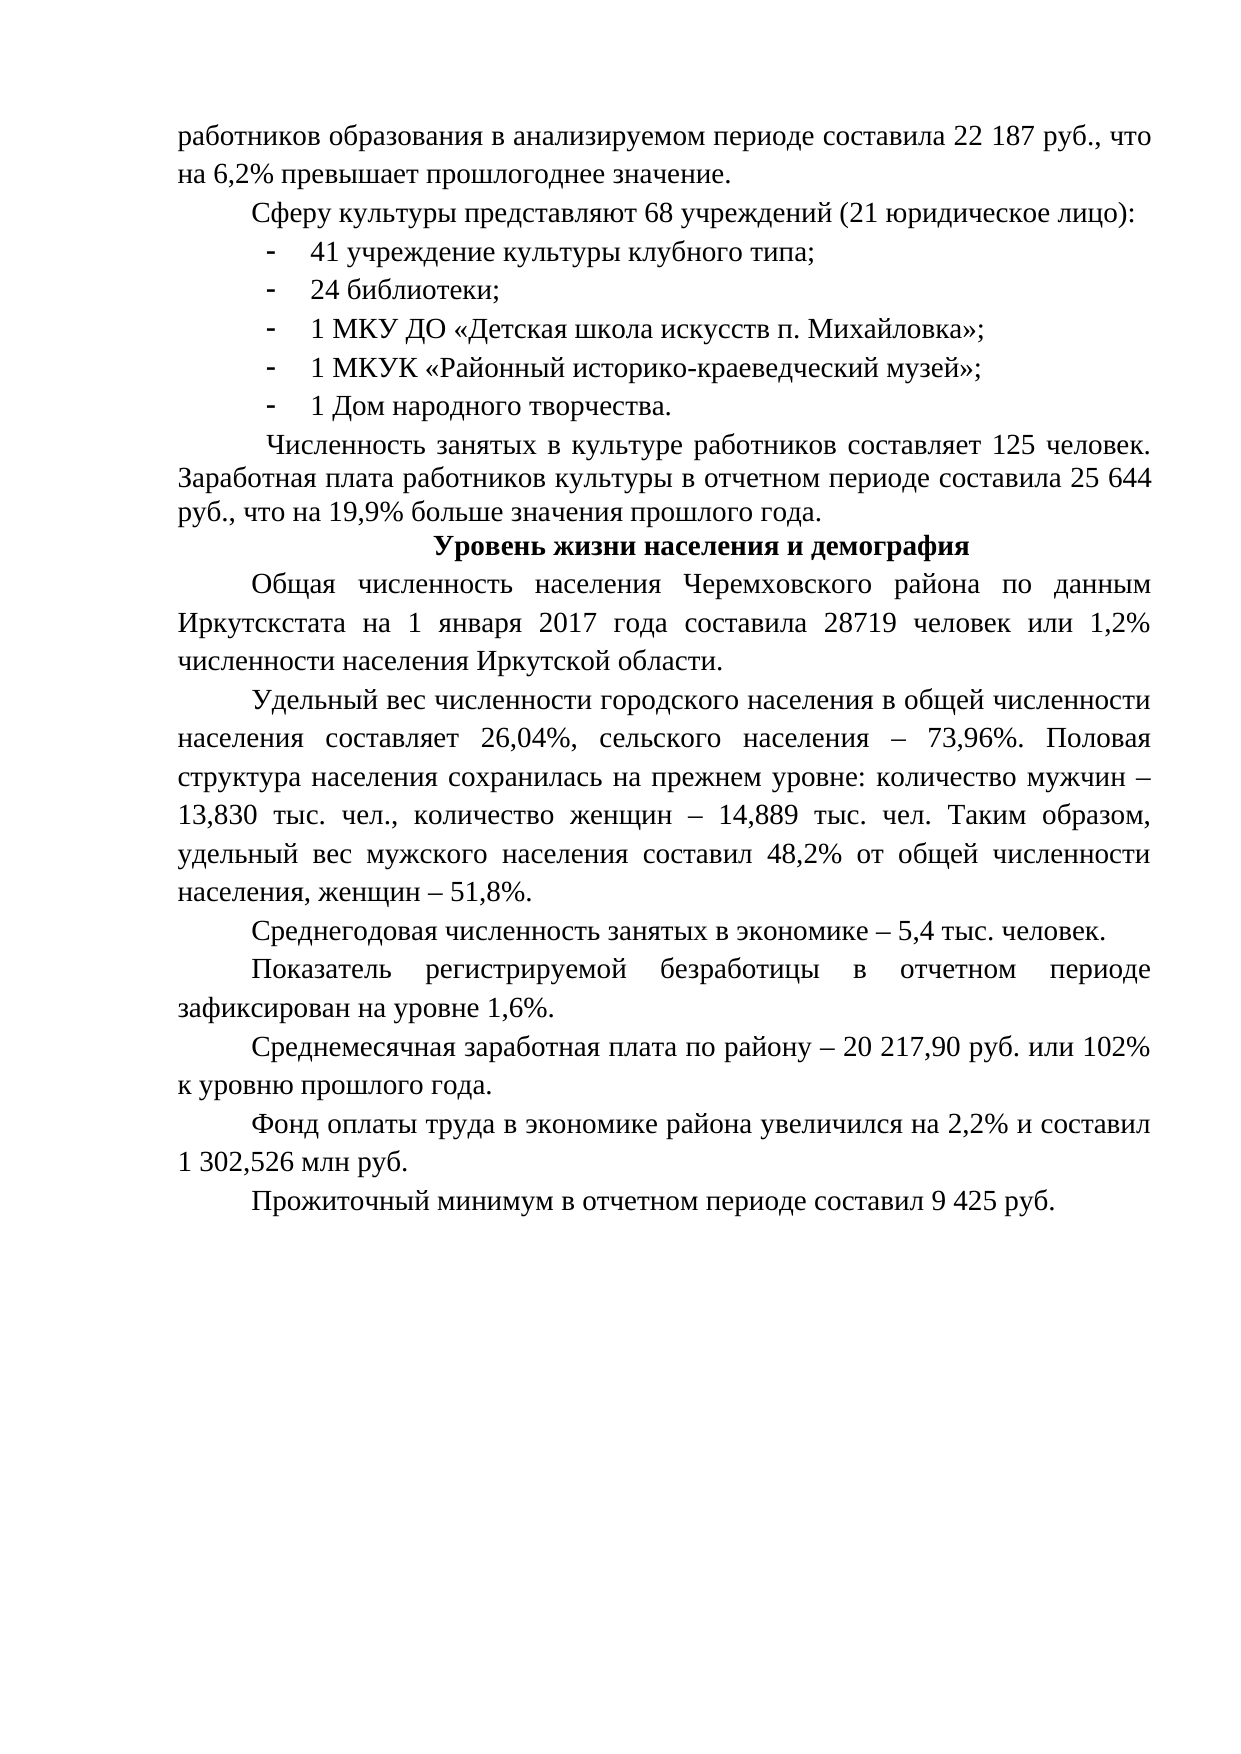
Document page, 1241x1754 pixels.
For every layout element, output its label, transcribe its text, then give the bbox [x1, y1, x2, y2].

text Прожиточный минимум в отчетном периоде составил 9 425 руб. [177, 1183, 1152, 1216]
text Фонд оплаты труда в экономике района увеличился на 2,2% и составил 1 302,526 млн руб. [177, 1106, 1152, 1178]
list 1 МКУ ДО «Детская школа искусств п. Михайловка»; [266, 311, 1152, 345]
list 1 МКУК «Районный историко-краеведческий музей»; [266, 350, 1152, 383]
text Сферу культуры представляют 68 учреждений (21 юридическое лицо): [177, 195, 1152, 229]
list 1 Дом народного творчества. [266, 388, 1152, 422]
text Среднегодовая численность занятых в экономике – 5,4 тыс. человек. [177, 913, 1152, 947]
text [177, 118, 1152, 190]
text Общая численность населения Черемховского района по данным Иркутскстата на 1 января 2017 года составила 28719 человек или 1,2% численности населения Иркутской области. [177, 566, 1152, 677]
list 24 библиотеки; [266, 272, 1152, 306]
text Показатель регистрируемой безработицы в отчетном периоде зафиксирован на уровне 1,6%. [177, 952, 1152, 1024]
text Уровень жизни населения и демография [177, 528, 1152, 561]
list Численность занятых в культуре работников составляет 125 человек. Заработная плата работников культуры в отчетном периоде составила 25 644 руб., что на 19,9% больше значения прошлого года. [177, 427, 1152, 528]
text Среднемесячная заработная плата по району – 20 217,90 руб. или 102% к уровню прошлого года. [177, 1029, 1152, 1101]
text Удельный вес численности городского населения в общей численности населения составляет 26,04%, сельского населения – 73,96%. Половая структура населения сохранилась на прежнем уровне: количество мужчин – 13,830 тыс. чел., количество женщин – 14,889 тыс. чел. Таким образом, удельный вес мужского населения составил 48,2% от общей численности населения, женщин – 51,8%. [177, 682, 1152, 908]
list 41 учреждение культуры клубного типа; [266, 234, 1152, 267]
